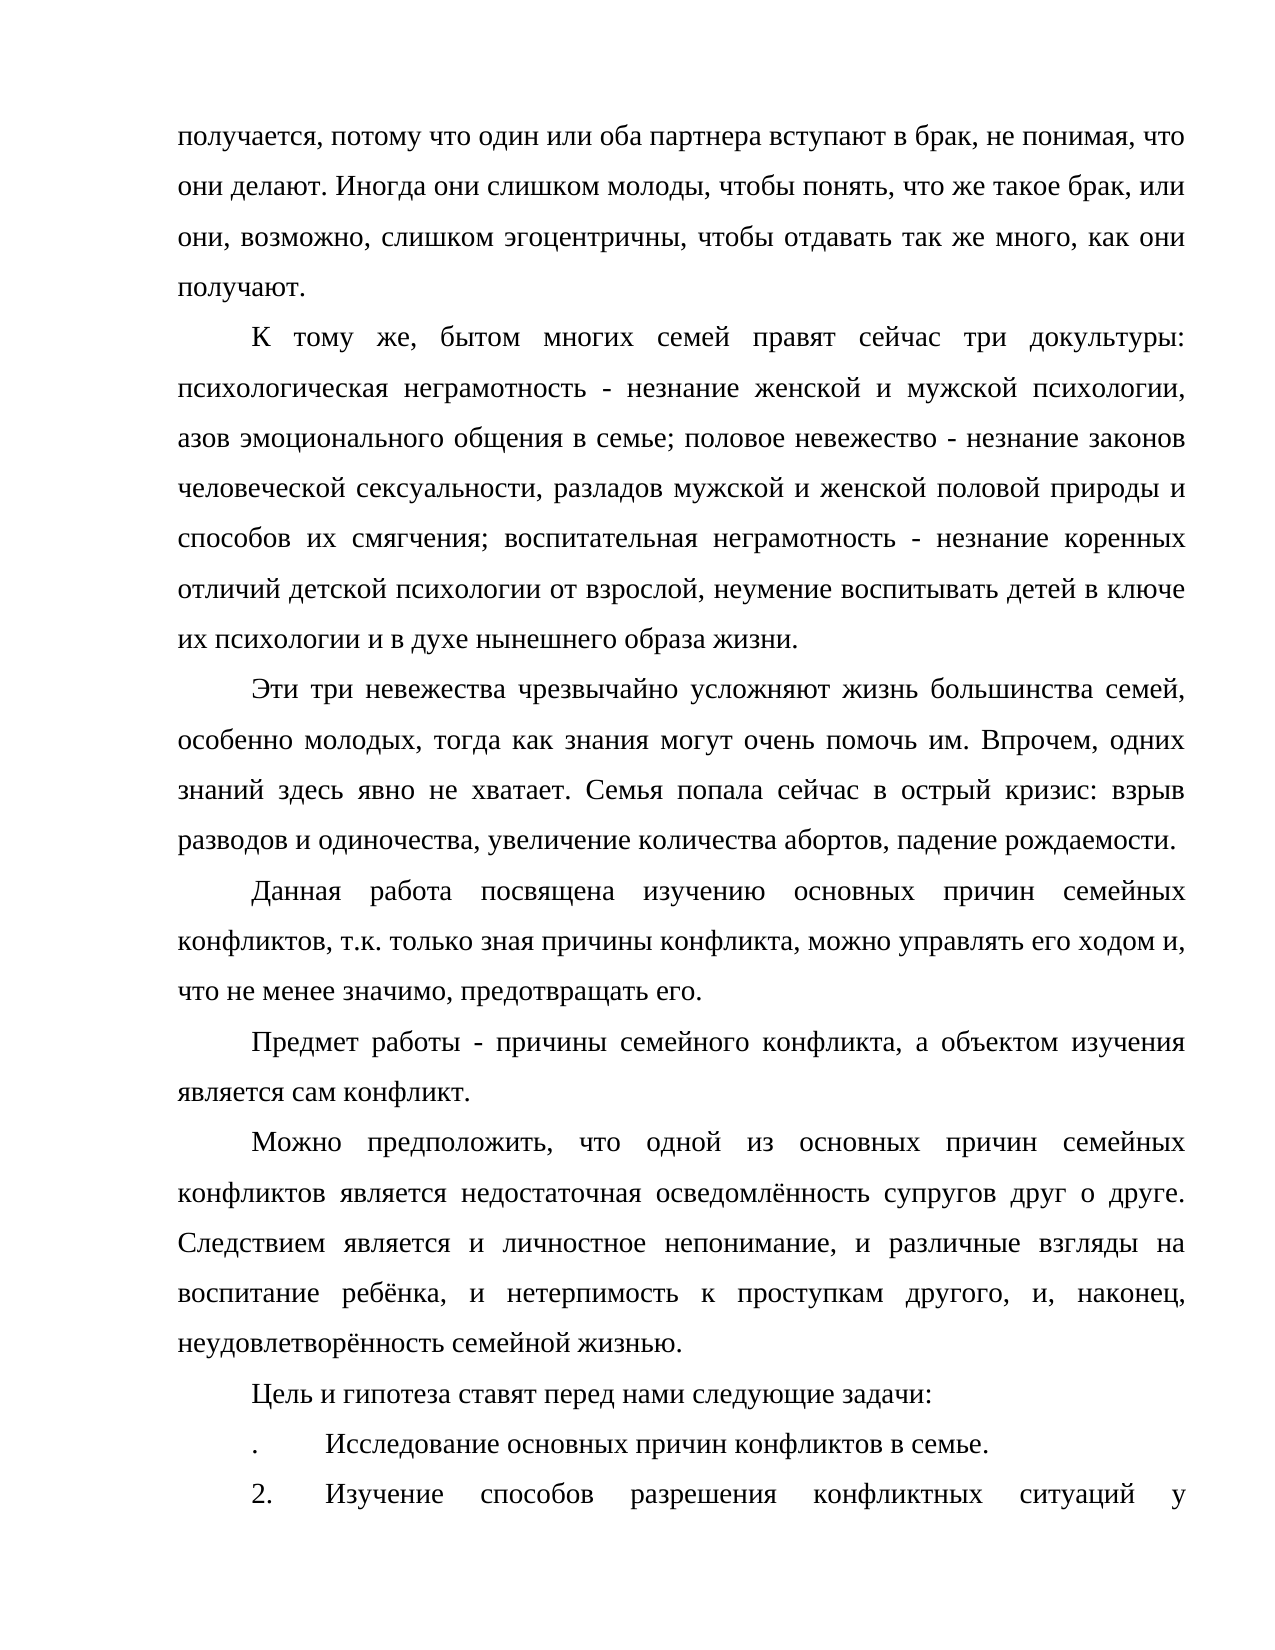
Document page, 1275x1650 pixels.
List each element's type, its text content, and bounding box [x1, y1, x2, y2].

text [177, 118, 1186, 303]
text . Исследование основных причин конфликтов в семье. [177, 1426, 1186, 1460]
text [177, 1477, 1186, 1510]
text Данная работа посвящена изучению основных причин семейных конфликтов, т.к. только зная причины конфликта, можно управлять его ходом и, что не менее значимо, предотвращать его. [177, 873, 1186, 1007]
text К тому же, бытом многих семей правят сейчас три докультуры: психологическая неграмотность - незнание женской и мужской психологии, азов эмоционального общения в семье; половое невежество - незнание законов человеческой сексуальности, разладов мужской и женской половой природы и способов их смягчения; воспитательная неграмотность - незнание коренных отличий детской психологии от взрослой, неумение воспитывать детей в ключе их психологии и в духе нынешнего образа жизни. [177, 319, 1186, 655]
text Цель и гипотеза ставят перед нами следующие задачи: [177, 1376, 1186, 1409]
text Эти три невежества чрезвычайно усложняют жизнь большинства семей, особенно молодых, тогда как знания могут очень помочь им. Впрочем, одних знаний здесь явно не хватает. Семья попала сейчас в острый кризис: взрыв разводов и одиночества, увеличение количества абортов, падение рождаемости. [177, 672, 1186, 856]
text Можно предположить, что одной из основных причин семейных конфликтов является недостаточная осведомлённость супругов друг о друге. Следствием является и личностное непонимание, и различные взгляды на воспитание ребёнка, и нетерпимость к проступкам другого, и, наконец, неудовлетворённость семейной жизнью. [177, 1124, 1186, 1359]
text Предмет работы - причины семейного конфликта, а объектом изучения является сам конфликт. [177, 1024, 1186, 1108]
